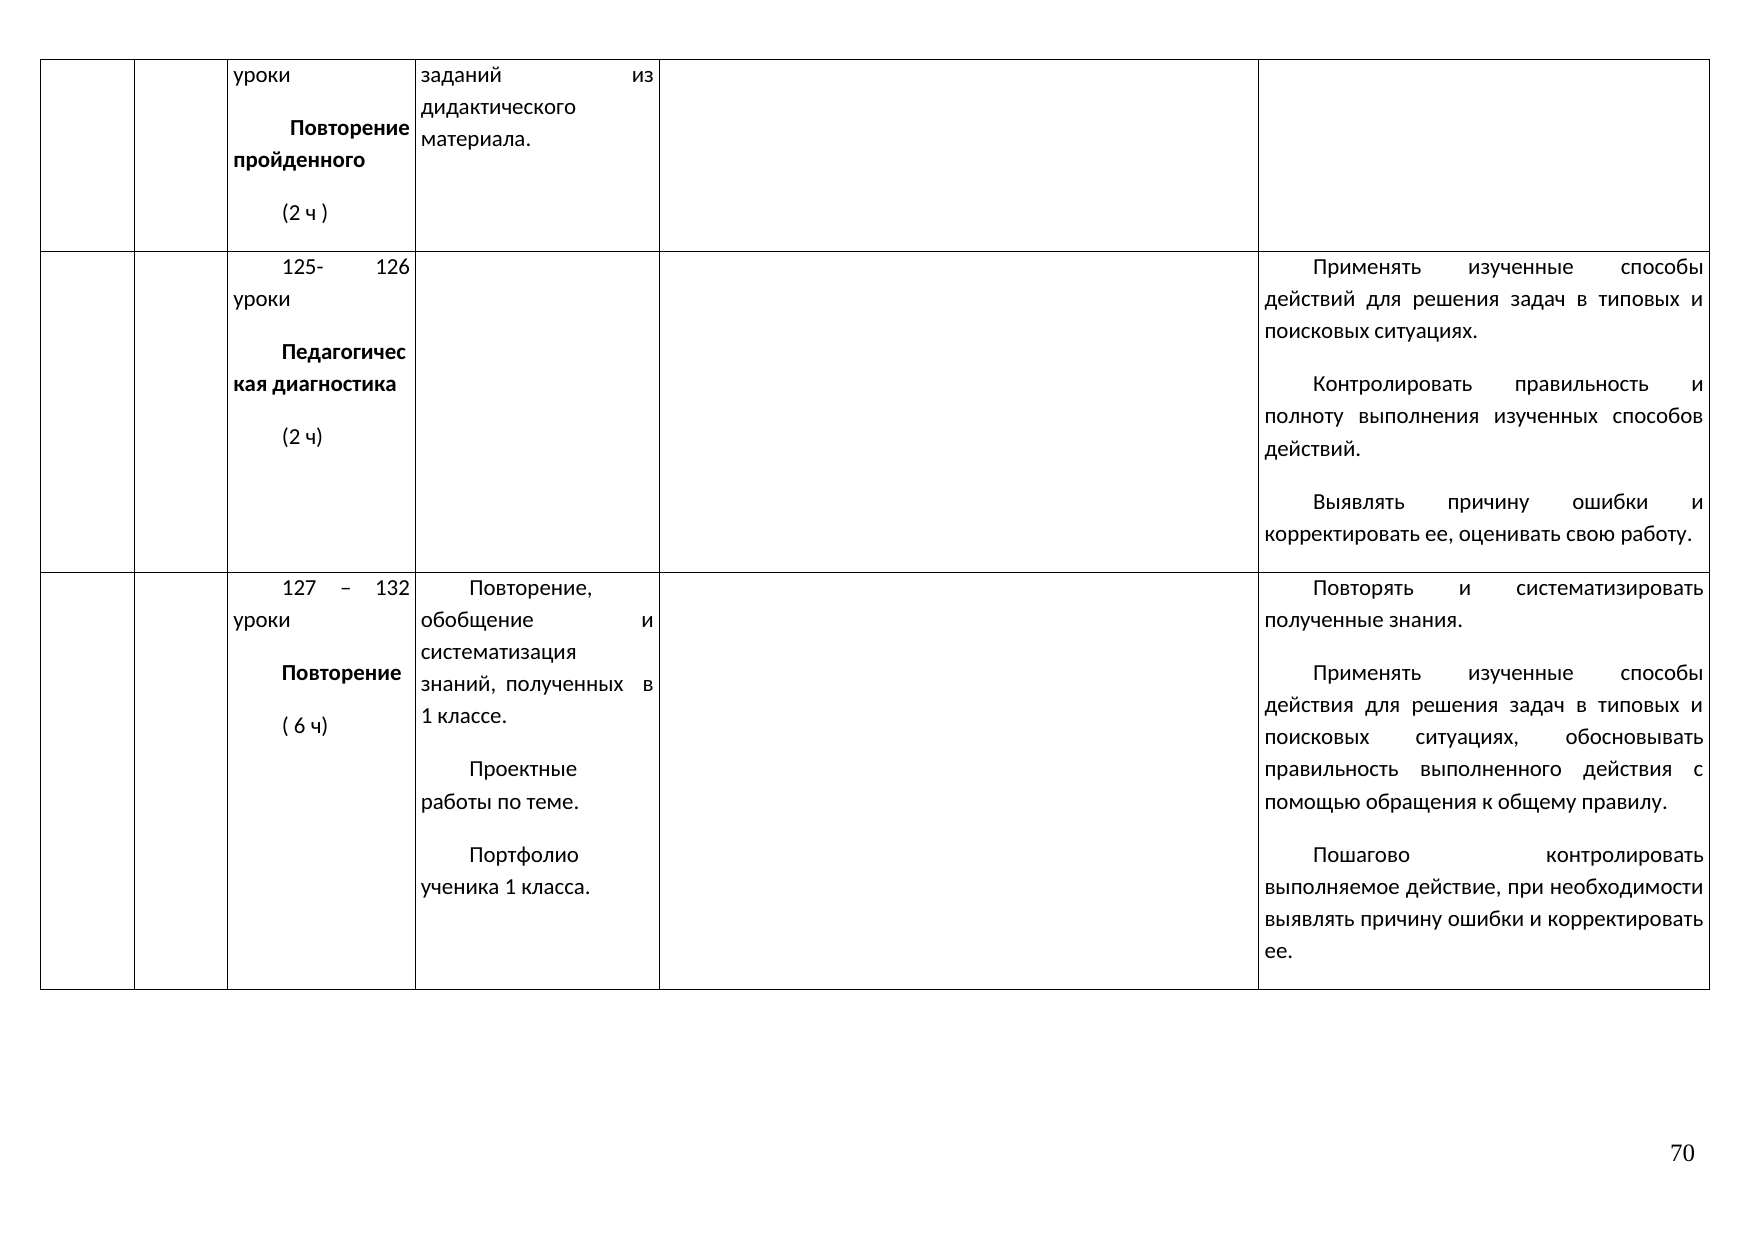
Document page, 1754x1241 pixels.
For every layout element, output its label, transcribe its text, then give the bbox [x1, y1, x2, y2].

table_cell [1259, 60, 1709, 251]
table_cell [135, 252, 227, 572]
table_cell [228, 60, 415, 251]
table_cell [135, 573, 227, 989]
table_cell 127 – 132 уроки Повторение ( 6 ч) [228, 573, 415, 989]
table_cell [41, 252, 134, 572]
table_cell [416, 252, 659, 572]
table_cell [416, 60, 659, 251]
table_cell Повторение, обобщение и систематизация знаний, полученных в 1 классе. Проектные работы по теме. Портфолио ученика 1 класса. [416, 573, 659, 989]
table_cell Применять изученные способы действий для решения задач в типовых и поисковых ситуациях. Контролировать правильность и полноту выполнения изученных способов действий. Выявлять причину ошибки и корректировать ее, оценивать свою работу. [1259, 252, 1709, 572]
table_cell [660, 573, 1258, 989]
table_cell 125- 126 уроки Педагогическая диагностика (2 ч) [228, 252, 415, 572]
table_cell [135, 60, 227, 251]
table_cell [41, 573, 134, 989]
table_cell [41, 60, 134, 251]
table_cell [660, 252, 1258, 572]
table_cell [660, 60, 1258, 251]
table_cell Повторять и систематизировать полученные знания. Применять изученные способы действия для решения задач в типовых и поисковых ситуациях, обосновывать правильность выполненного действия с помощью обращения к общему правилу. Пошагово контролировать выполняемое действие, при необходимости выявлять причину ошибки и корректировать ее. [1259, 573, 1709, 989]
